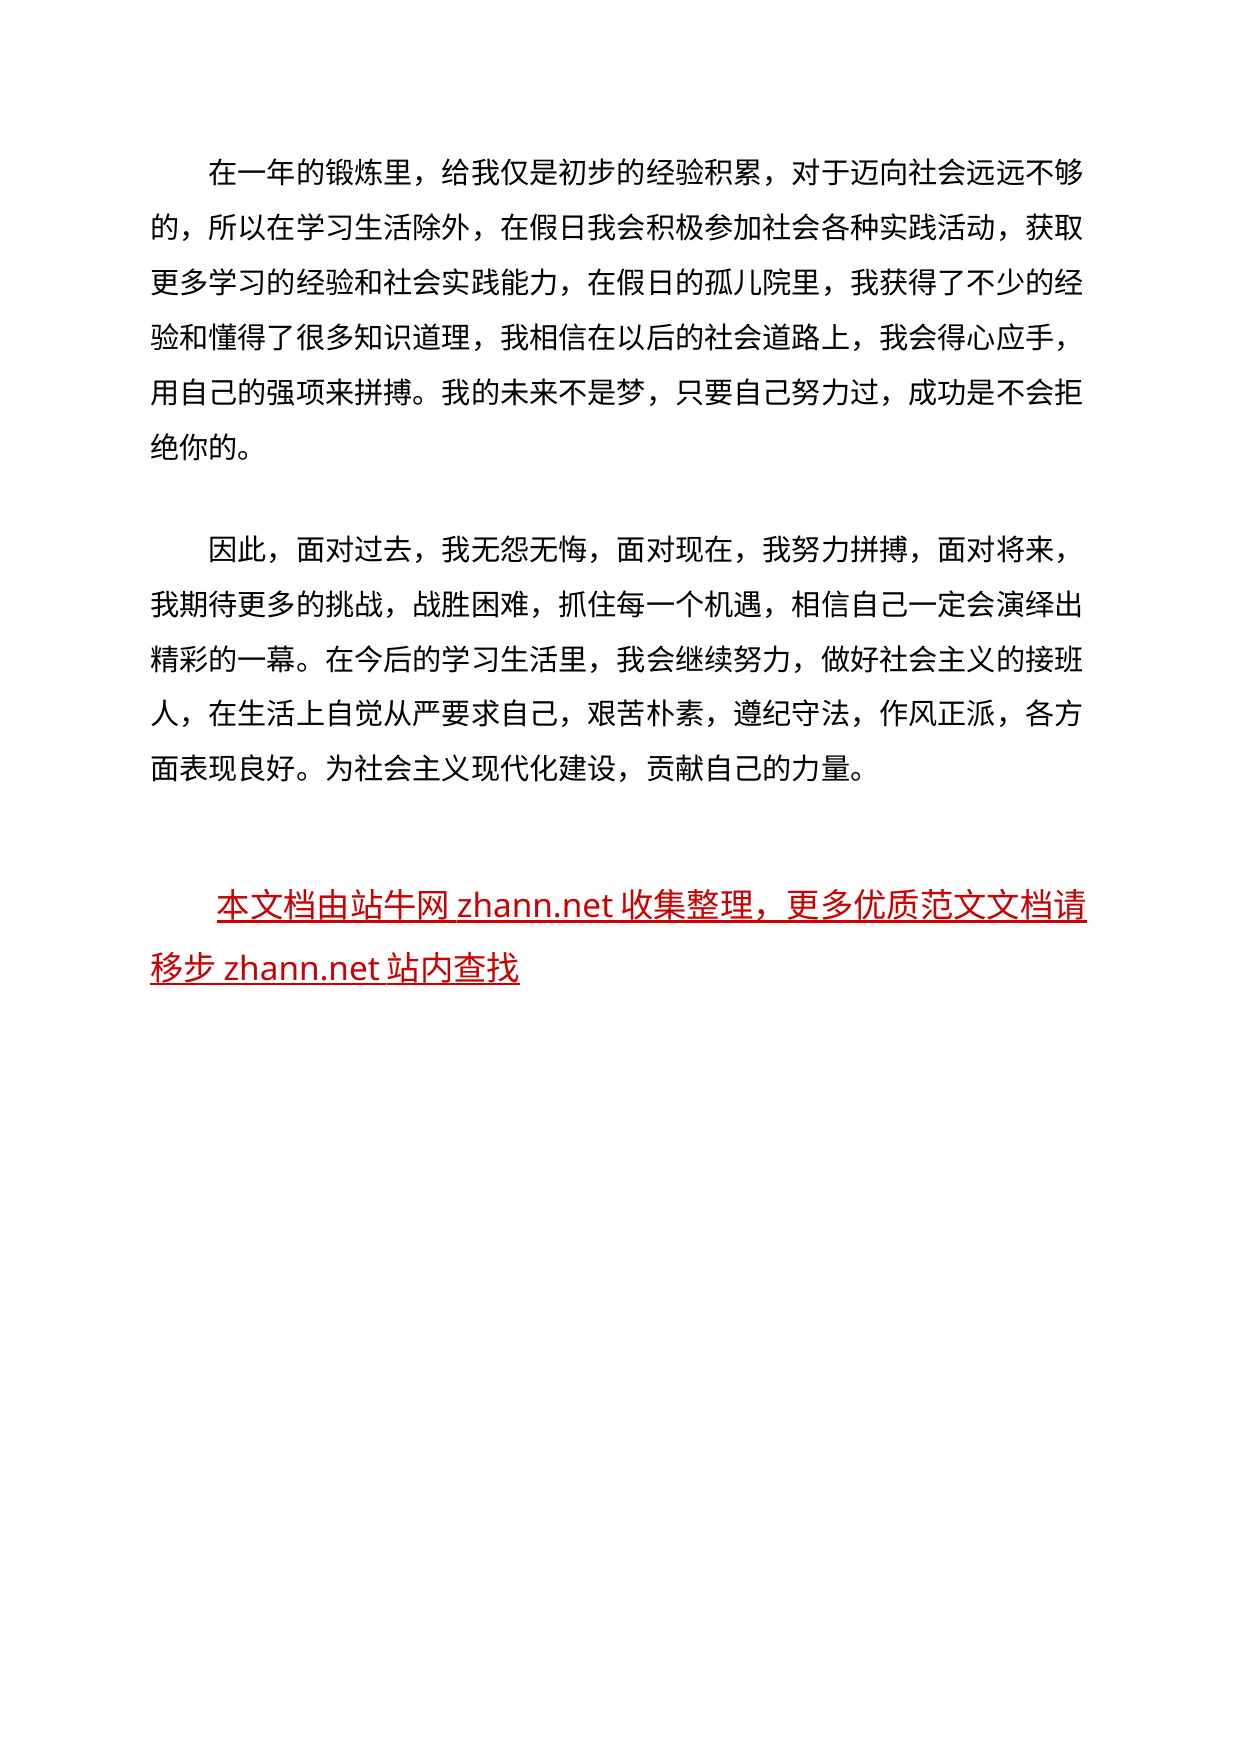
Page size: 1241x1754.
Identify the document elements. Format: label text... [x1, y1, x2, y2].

text 因此，面对过去，我无怨无悔，面对现在，我努力拼搏，面对将来，我期待更多的挑战，战胜困难，抓住每一个机遇，相信自己一定会演绎出精彩的一幕。在今后的学习生活里，我会继续努力，做好社会主义的接班人，在生活上自觉从严要求自己，艰苦朴素，遵纪守法，作风正派，各方面表现良好。为社会主义现代化建设，贡献自己的力量。 [150, 526, 1090, 788]
text 在一年的锻炼里，给我仅是初步的经验积累，对于迈向社会远远不够的，所以在学习生活除外，在假日我会积极参加社会各种实践活动，获取更多学习的经验和社会实践能力，在假日的孤儿院里，我获得了不少的经验和懂得了很多知识道理，我相信在以后的社会道路上，我会得心应手，用自己的强项来拼搏。我的未来不是梦，只要自己努力过，成功是不会拒绝你的。 [150, 150, 1090, 467]
text 本文档由站牛网zhann.net收集整理，更多优质范文文档请移步zhann.net站内查找 [150, 879, 1090, 990]
